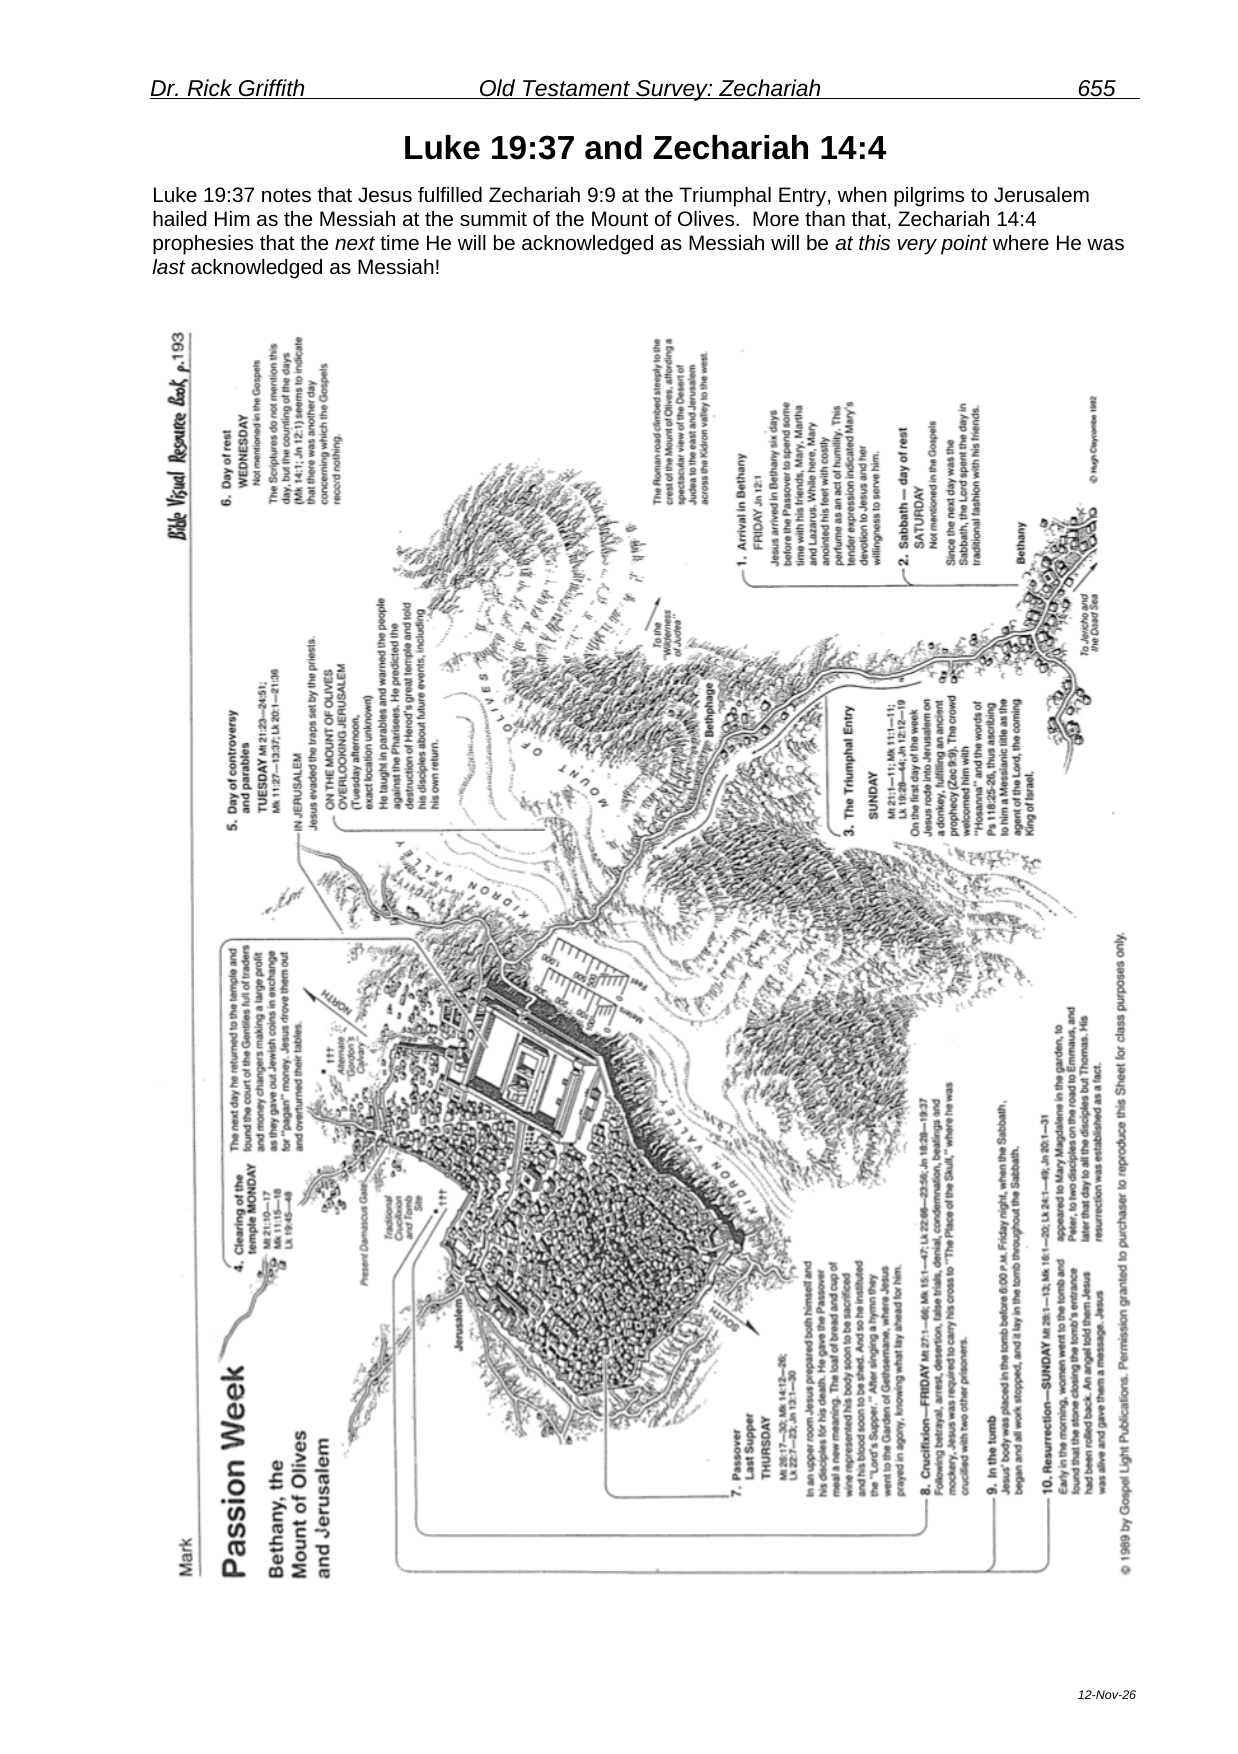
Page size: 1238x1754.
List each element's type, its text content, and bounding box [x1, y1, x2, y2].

picture [152, 326, 1139, 1589]
text Luke 19:37 notes that Jesus fulfilled Zechariah 9:9 at the Triumphal Entry, when pilgrims to Jerusalem hailed Him as the Messiah at the summit of the Mount of Olives. More than that, Zechariah 14:4 prophesies that the next time He will be acknowledged as Messiah will be at this very point where He was last acknowledged as Messiah! [152, 183, 1137, 279]
text Luke 19:37 and Zechariah 14:4 [152, 128, 1137, 166]
